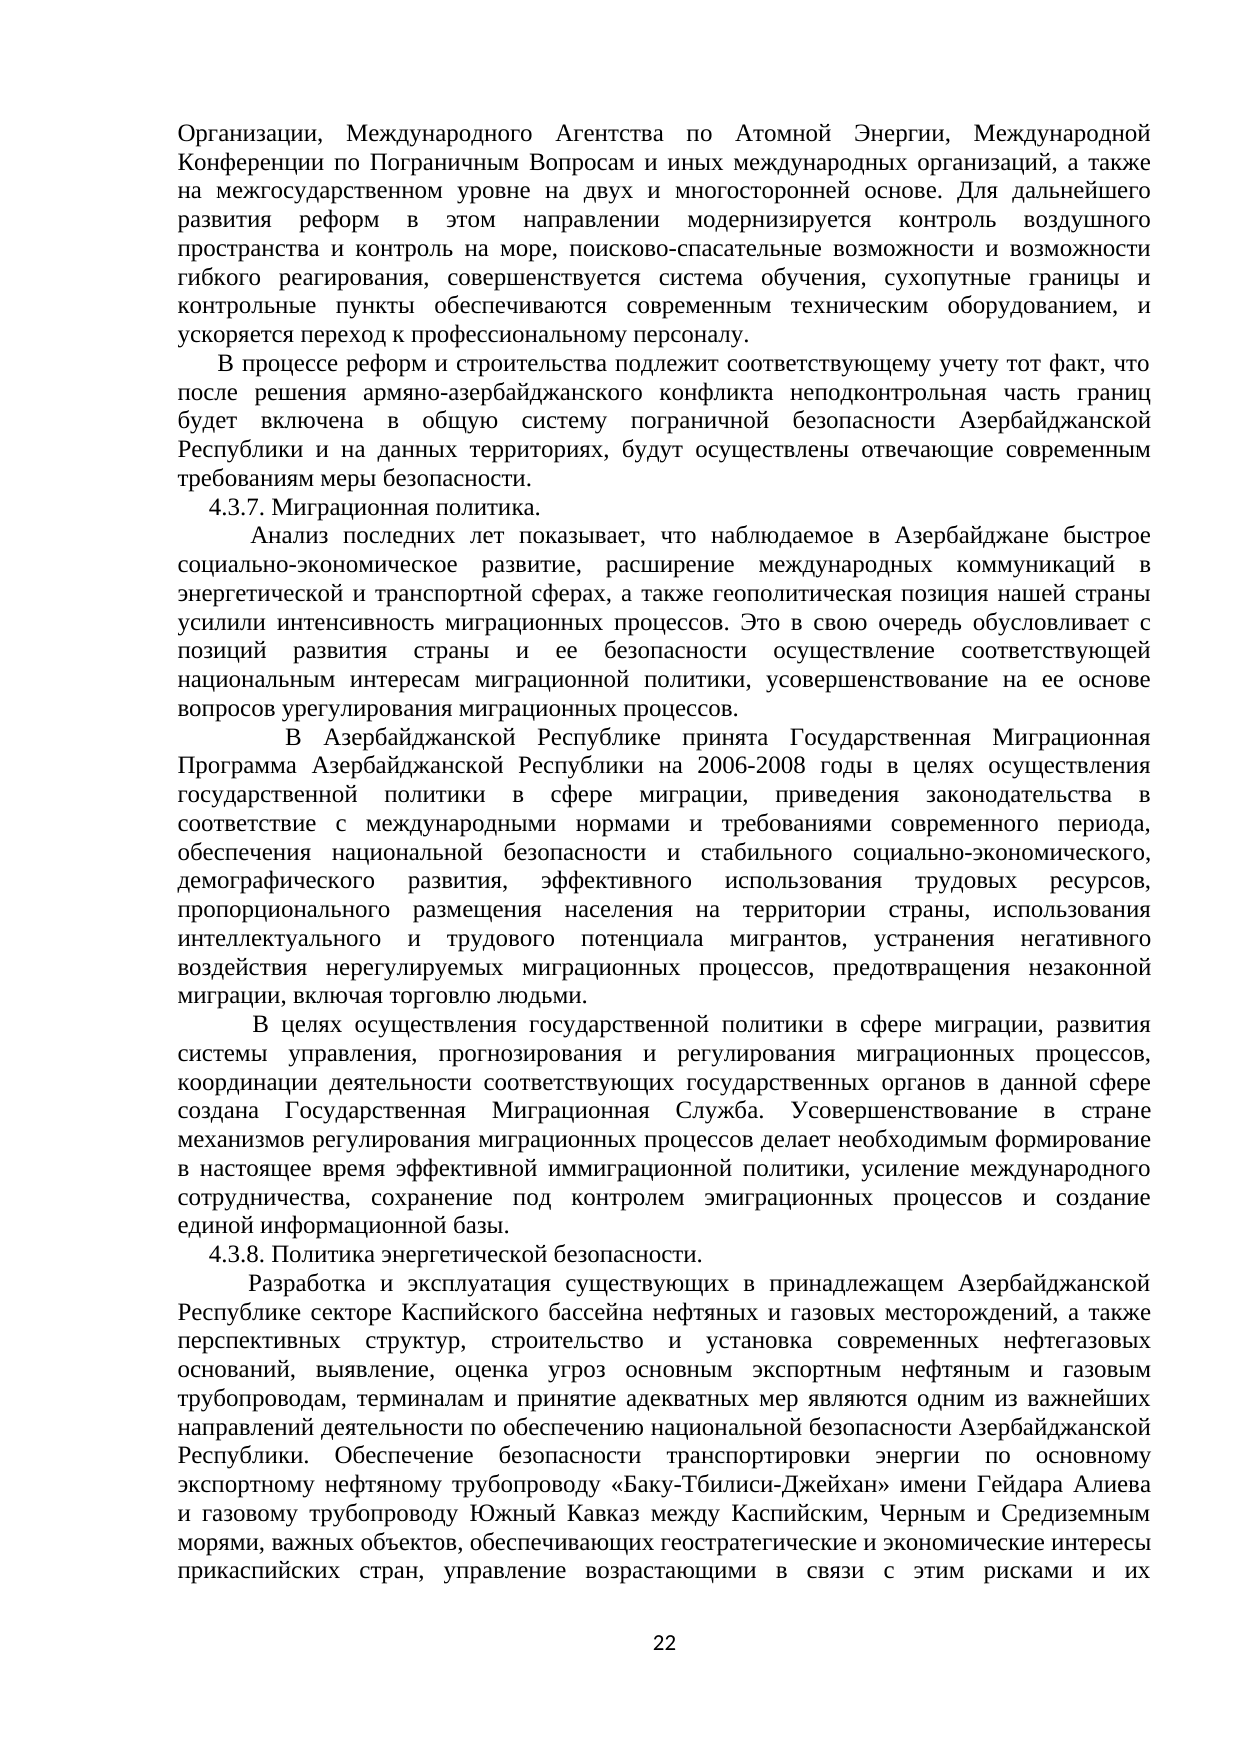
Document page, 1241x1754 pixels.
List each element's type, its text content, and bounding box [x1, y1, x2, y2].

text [177, 118, 1152, 348]
text Анализ последних лет показывает, что наблюдаемое в Азербайджане быстрое социально-экономическое развитие, расширение международных коммуникаций в энергетической и транспортной сферах, а также геополитическая позиция нашей страны усилили интенсивность миграционных процессов. Это в свою очередь обусловливает с позиций развития страны и ее безопасности осуществление соответствующей национальным интересам миграционной политики, усовершенствование на ее основе вопросов урегулирования миграционных процессов. [177, 521, 1152, 722]
text 4.3.8. Политика энергетической безопасности. [177, 1239, 1152, 1268]
text 4.3.7. Миграционная политика. [177, 492, 1152, 521]
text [177, 1268, 1152, 1584]
text В целях осуществления государственной политики в сфере миграции, развития системы управления, прогнозирования и регулирования миграционных процессов, координации деятельности соответствующих государственных органов в данной сфере создана Государственная Миграционная Служба. Усовершенствование в стране механизмов регулирования миграционных процессов делает необходимым формирование в настоящее время эффективной иммиграционной политики, усиление международного сотрудничества, сохранение под контролем эмиграционных процессов и создание единой информационной базы. [177, 1009, 1152, 1239]
text В процессе реформ и строительства подлежит соответствующему учету тот факт, что после решения армяно-азербайджанского конфликта неподконтрольная часть границ будет включена в общую систему пограничной безопасности Азербайджанской Республики и на данных территориях, будут осуществлены отвечающие современным требованиям меры безопасности. [177, 348, 1152, 492]
text В Азербайджанской Республике принята Государственная Миграционная Программа Азербайджанской Республики на 2006-2008 годы в целях осуществления государственной политики в сфере миграции, приведения законодательства в соответствие с международными нормами и требованиями современного периода, обеспечения национальной безопасности и стабильного социально-экономического, демографического развития, эффективного использования трудовых ресурсов, пропорционального размещения населения на территории страны, использования интеллектуального и трудового потенциала мигрантов, устранения негативного воздействия нерегулируемых миграционных процессов, предотвращения незаконной миграции, включая торговлю людьми. [177, 722, 1152, 1009]
